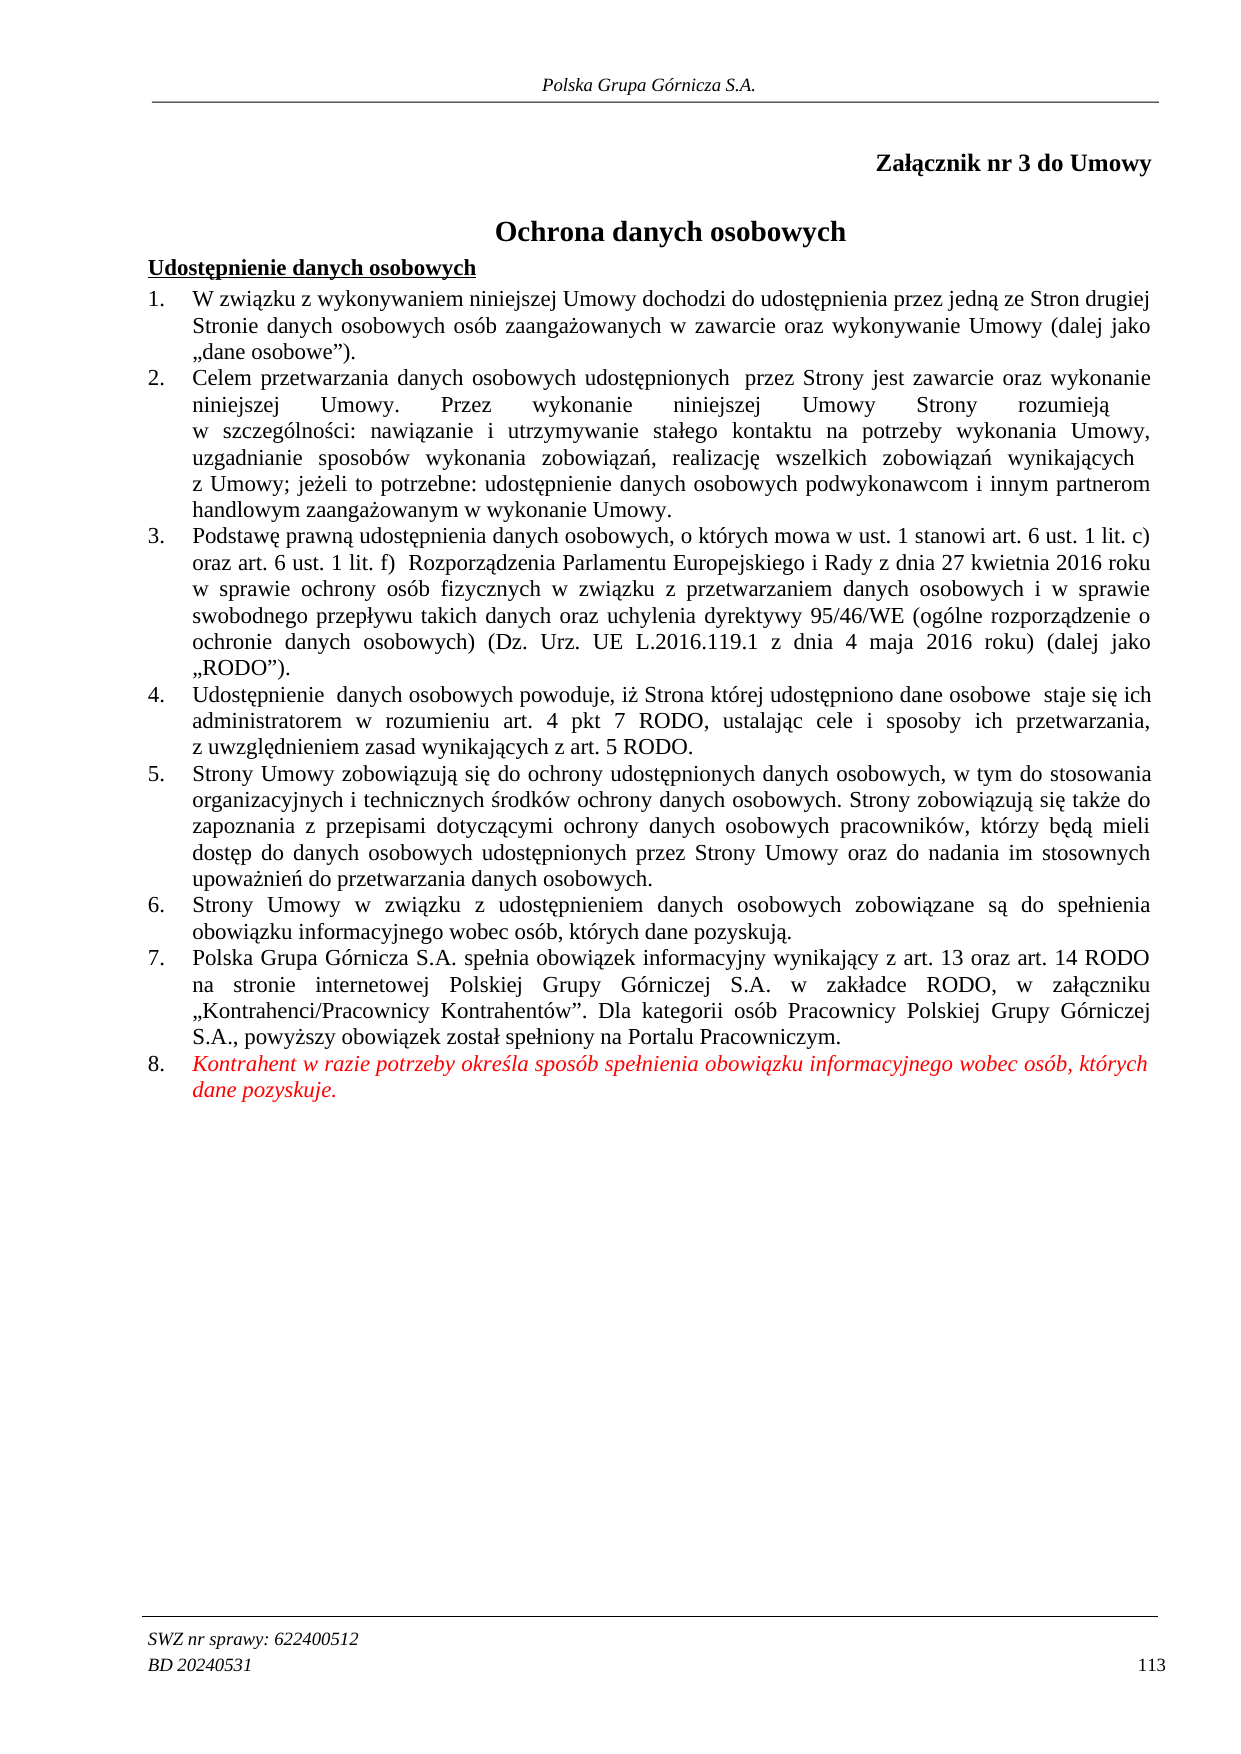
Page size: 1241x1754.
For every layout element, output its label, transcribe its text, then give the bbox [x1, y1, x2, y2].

list Podstawę prawną udostępnienia danych osobowych, o których mowa w ust. 1 stanowi art. 6 ust. 1 lit. c) oraz art. 6 ust. 1 lit. f) Rozporządzenia Parlamentu Europejskiego i Rady z dnia 27 kwietnia 2016 roku w sprawie ochrony osób fizycznych w związku z przetwarzaniem danych osobowych i w sprawie swobodnego przepływu takich danych oraz uchylenia dyrektywy 95/46/WE (ogólne rozporządzenie o ochronie danych osobowych) (Dz. Urz. UE L.2016.119.1 z dnia 4 maja 2016 roku) (dalej jako „RODO”). [148, 523, 1152, 681]
text Załącznik nr 3 do Umowy [189, 148, 1152, 176]
text Udostępnienie danych osobowych [148, 254, 1152, 280]
list Kontrahent w razie potrzeby określa sposób spełnienia obowiązku informacyjnego wobec osób, których dane pozyskuje. [148, 1050, 1152, 1102]
list Udostępnienie danych osobowych powoduje, iż Strona której udostępniono dane osobowe staje się ich administratorem w rozumieniu art. 4 pkt 7 RODO, ustalając cele i sposoby ich przetwarzania, z uwzględnieniem zasad wynikających z art. 5 RODO. [148, 681, 1152, 760]
list Polska Grupa Górnicza S.A. spełnia obowiązek informacyjny wynikający z art. 13 oraz art. 14 RODO na stronie internetowej Polskiej Grupy Górniczej S.A. w zakładce RODO, w załączniku „Kontrahenci/Pracownicy Kontrahentów”. Dla kategorii osób Pracownicy Polskiej Grupy Górniczej S.A., powyższy obowiązek został spełniony na Portalu Pracowniczym. [148, 944, 1152, 1050]
list Celem przetwarzania danych osobowych udostępnionych przez Strony jest zawarcie oraz wykonanie niniejszej Umowy. Przez wykonanie niniejszej Umowy Strony rozumieją w szczególności: nawiązanie i utrzymywanie stałego kontaktu na potrzeby wykonania Umowy, uzgadnianie sposobów wykonania zobowiązań, realizację wszelkich zobowiązań wynikających z Umowy; jeżeli to potrzebne: udostępnienie danych osobowych podwykonawcom i innym partnerom handlowym zaangażowanym w wykonanie Umowy. [148, 364, 1152, 523]
list W związku z wykonywaniem niniejszej Umowy dochodzi do udostępnienia przez jedną ze Stron drugiej Stronie danych osobowych osób zaangażowanych w zawarcie oraz wykonywanie Umowy (dalej jako „dane osobowe”). [148, 285, 1152, 364]
list Strony Umowy w związku z udostępnieniem danych osobowych zobowiązane są do spełnienia obowiązku informacyjnego wobec osób, których dane pozyskują. [148, 892, 1152, 944]
list Strony Umowy zobowiązują się do ochrony udostępnionych danych osobowych, w tym do stosowania organizacyjnych i technicznych środków ochrony danych osobowych. Strony zobowiązują się także do zapoznania z przepisami dotyczącymi ochrony danych osobowych pracowników, którzy będą mieli dostęp do danych osobowych udostępnionych przez Strony Umowy oraz do nadania im stosownych upoważnień do przetwarzania danych osobowych. [148, 760, 1152, 892]
text Ochrona danych osobowych [189, 214, 1152, 247]
